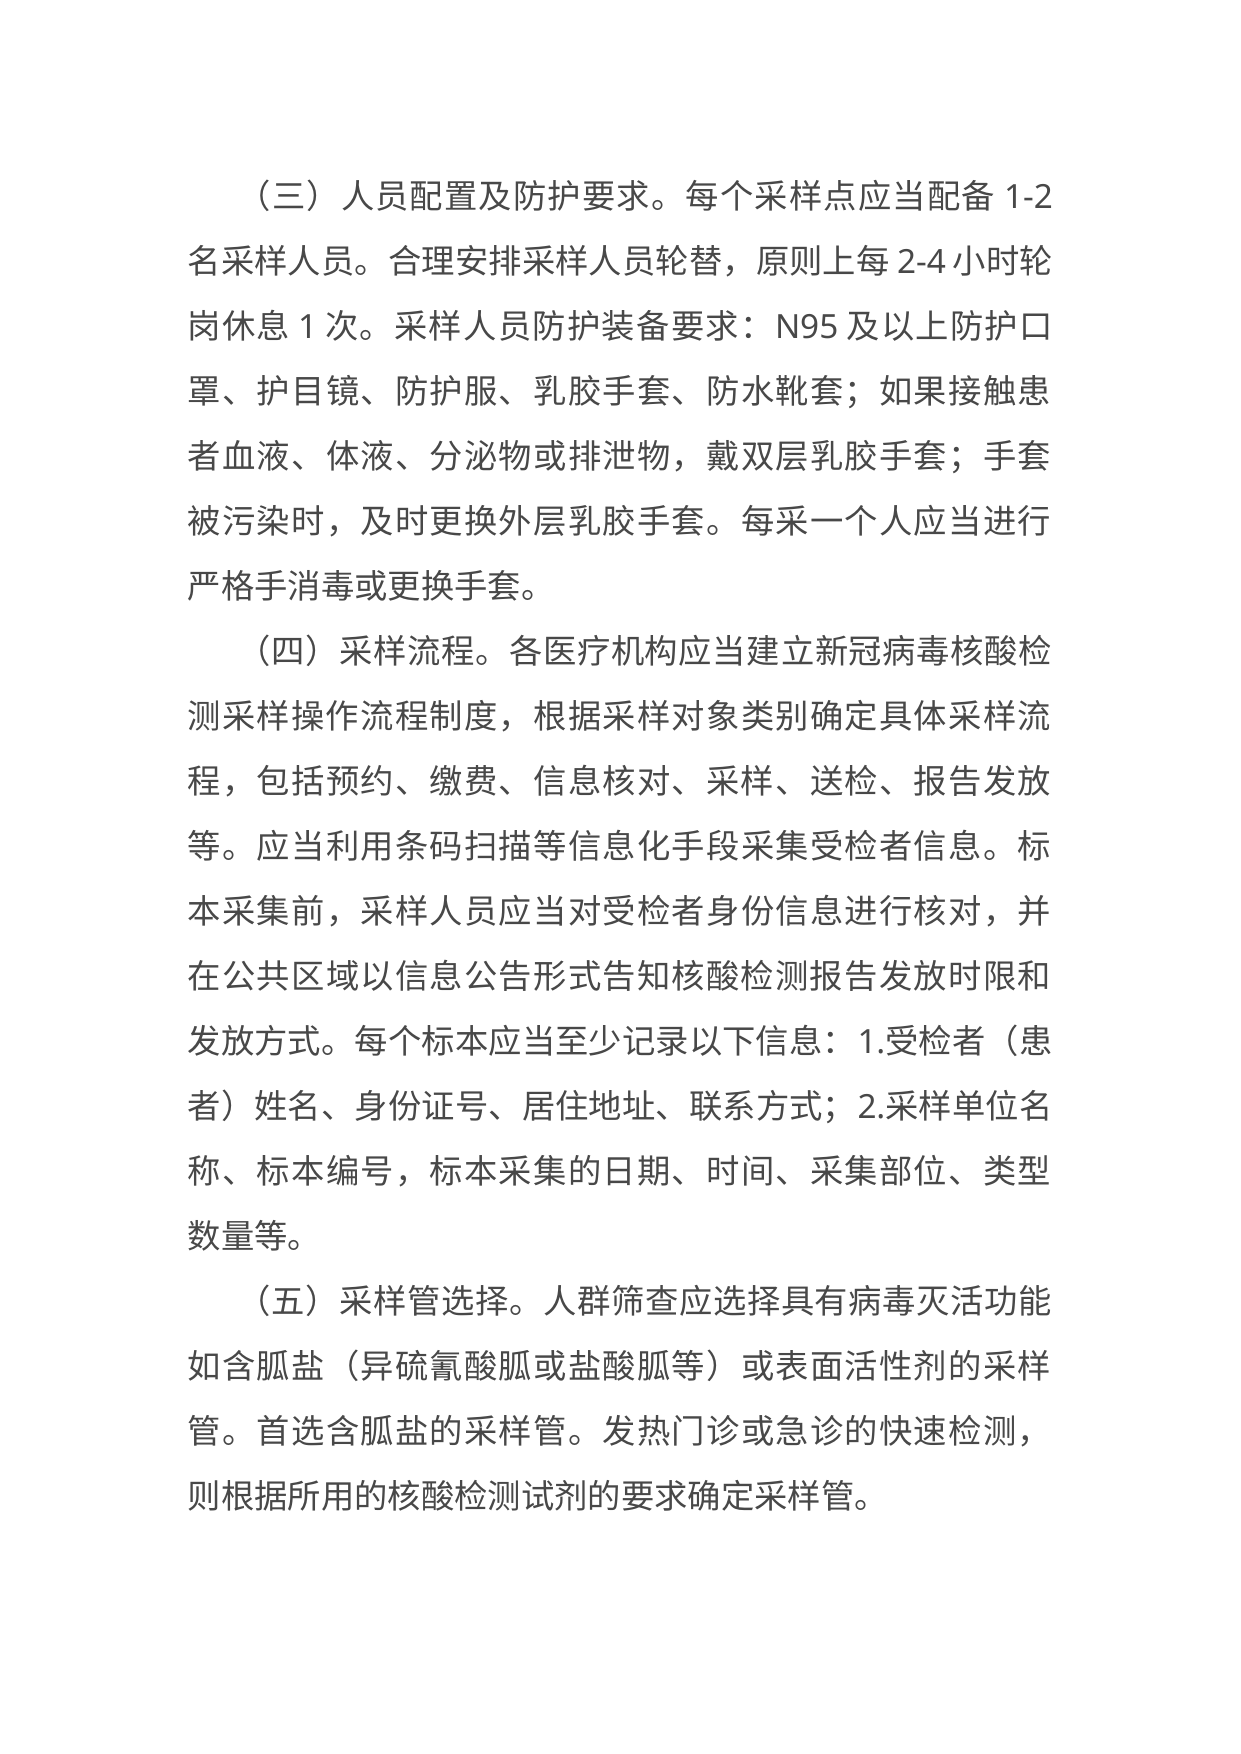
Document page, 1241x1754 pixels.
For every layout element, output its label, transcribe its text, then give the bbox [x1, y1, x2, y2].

text （四）采样流程。各医疗机构应当建立新冠病毒核酸检测采样操作流程制度，根据采样对象类别确定具体采样流程，包括预约、缴费、信息核对、采样、送检、报告发放等。应当利用条码扫描等信息化手段采集受检者信息。标本采集前，采样人员应当对受检者身份信息进行核对，并在公共区域以信息公告形式告知核酸检测报告发放时限和发放方式。每个标本应当至少记录以下信息：1.受检者（患者）姓名、身份证号、居住地址、联系方式；2.采样单位名称、标本编号，标本采集的日期、时间、采集部位、类型、数量等。 [187, 617, 1053, 1267]
text （五）采样管选择。人群筛查应选择具有病毒灭活功能如含胍盐（异硫氰酸胍或盐酸胍等）或表面活性剂的采样管。首选含胍盐的采样管。发热门诊或急诊的快速检测，则根据所用的核酸检测试剂的要求确定采样管。 [187, 1267, 1053, 1527]
text （三）人员配置及防护要求。每个采样点应当配备1-2名采样人员。合理安排采样人员轮替，原则上每2-4小时轮岗休息1次。采样人员防护装备要求：N95及以上防护口罩、护目镜、防护服、乳胶手套、防水靴套；如果接触患者血液、体液、分泌物或排泄物，戴双层乳胶手套；手套被污染时，及时更换外层乳胶手套。每采一个人应当进行严格手消毒或更换手套。 [187, 162, 1053, 617]
